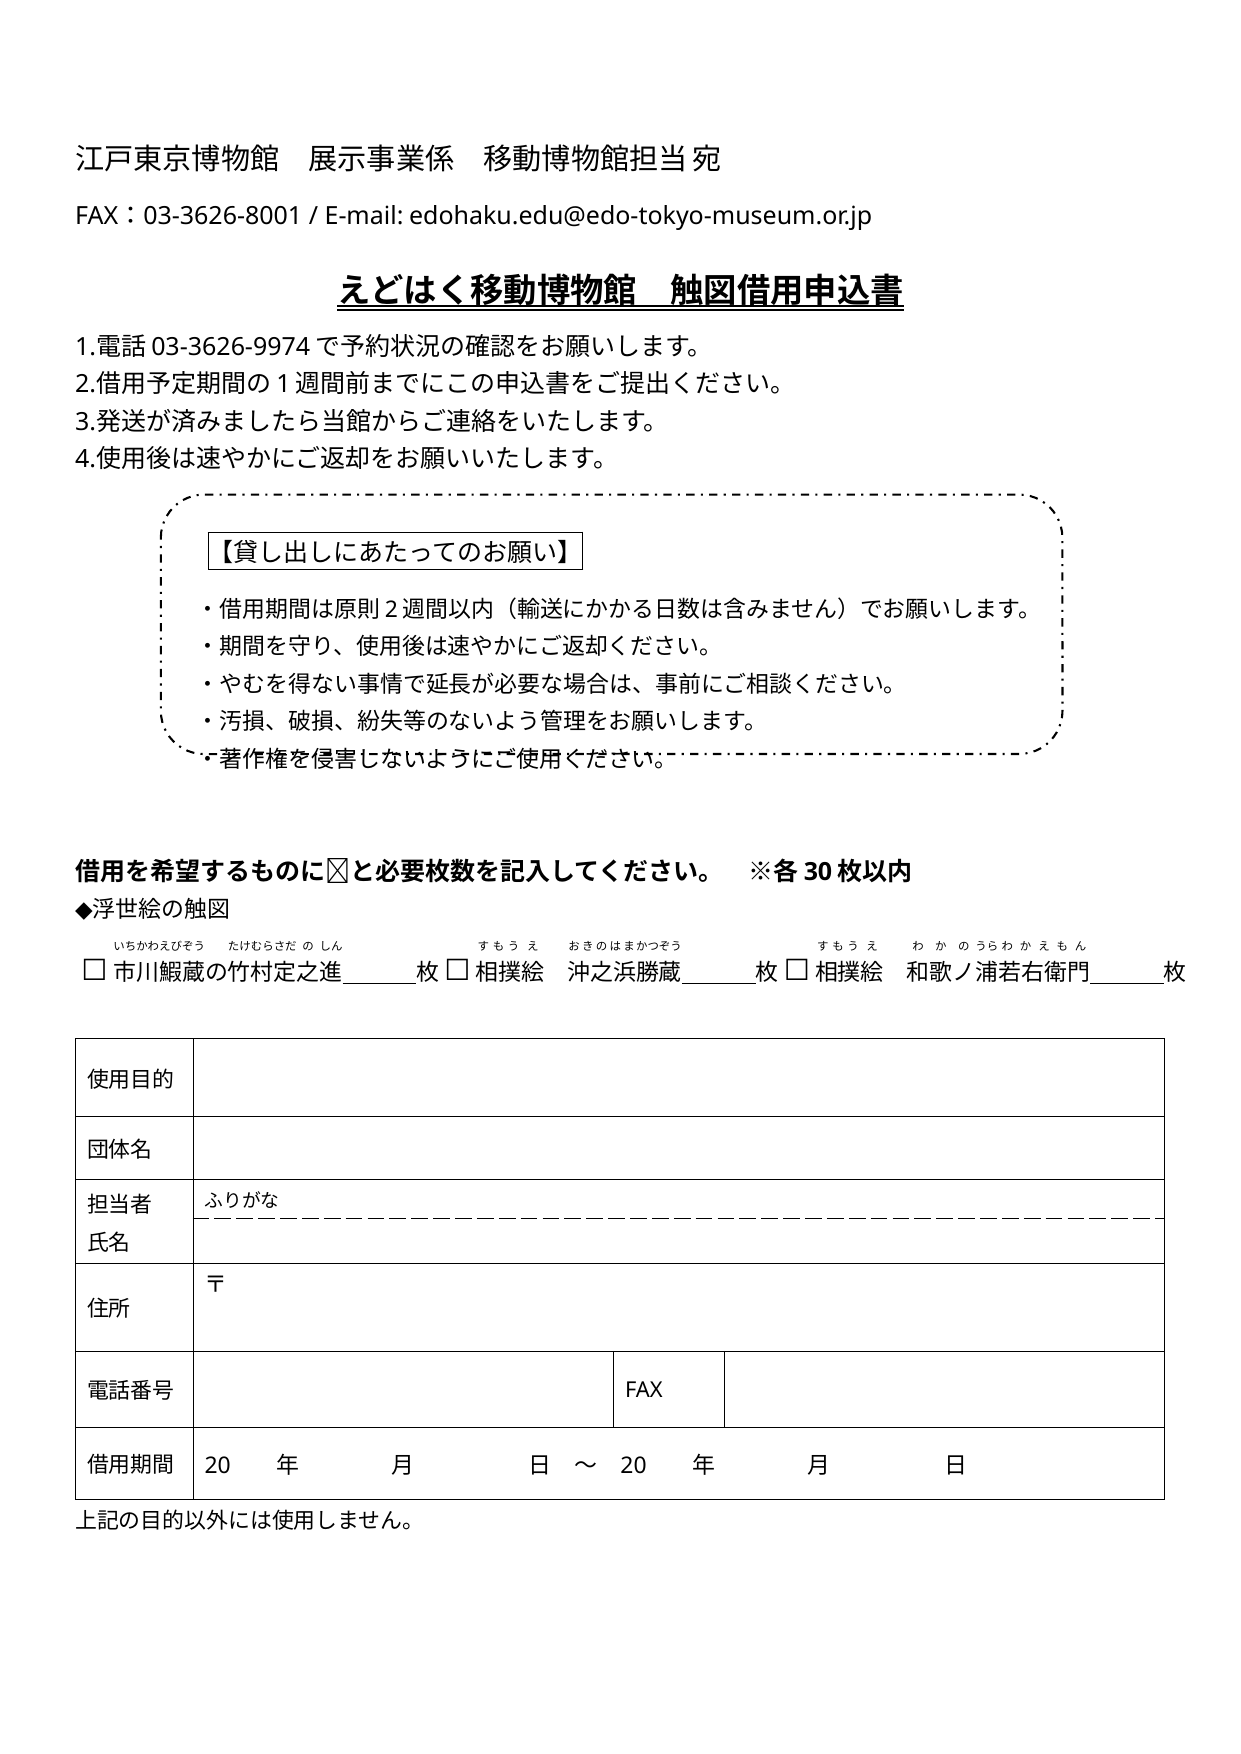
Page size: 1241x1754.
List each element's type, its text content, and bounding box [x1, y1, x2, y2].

text ・期間を守り、使用後は速やかにご返却ください。 [75, 626, 1165, 663]
text 【貸し出しにあたってのお願い】 [75, 513, 1165, 588]
text 3.発送が済みましたら当館からご連絡をいたします。 [75, 401, 1165, 438]
text 2.借用予定期間の1週間前までにこの申込書をご提出ください。 [75, 363, 1165, 401]
table_cell [194, 1352, 613, 1427]
table_cell [194, 1117, 1164, 1179]
table_cell 団体名 [76, 1117, 193, 1179]
text 1.電話03-3626-9974で予約状況の確認をお願いします。 [75, 326, 1165, 363]
text ・汚損、破損、紛失等のないよう管理をお願いします。 [75, 701, 1165, 738]
text ・やむを得ない事情で延長が必要な場合は、事前にご相談ください。 [75, 663, 1165, 701]
text 上記の目的以外には使用しません。 [75, 1500, 1165, 1538]
table_header [194, 1039, 1164, 1116]
text 借用を希望するものにと必要枚数を記入してください。 ※各30枚以内 [75, 851, 1165, 888]
text の 枚 枚 枚 [75, 926, 1197, 1001]
table_cell ふりがな [194, 1180, 1164, 1218]
text ・著作権を侵害しないようにご使用ください。 [75, 738, 1165, 776]
table_cell [725, 1352, 1164, 1427]
text ・借用期間は原則2週間以内（輸送にかかる日数は含みません）でお願いします。 [75, 588, 1165, 626]
table_cell FAX [614, 1352, 724, 1427]
text ◆浮世絵の触図 [75, 888, 1165, 926]
table_cell 20 年 月 日 ～ 20 年 月 日 [194, 1428, 1164, 1499]
text FAX：03-3626-8001 / E-mail: edohaku.edu@edo-tokyo-museum.or.jp [75, 194, 1165, 232]
table_cell 担当者 氏名 [76, 1180, 193, 1263]
table_cell [194, 1218, 1164, 1263]
table_cell 借用期間 [76, 1428, 193, 1499]
table_cell 電話番号 [76, 1352, 193, 1427]
table_cell 住所 [76, 1264, 193, 1351]
table_cell 〒 [194, 1264, 1164, 1351]
text えどはく移動博物館 触図借用申込書 [75, 251, 1165, 326]
text 4.使用後は速やかにご返却をお願いいたします。 [75, 438, 1165, 476]
text 江戸東京博物館 展示事業係 移動博物館担当 宛 [75, 119, 1165, 194]
table_header 使用目的 [76, 1039, 193, 1116]
